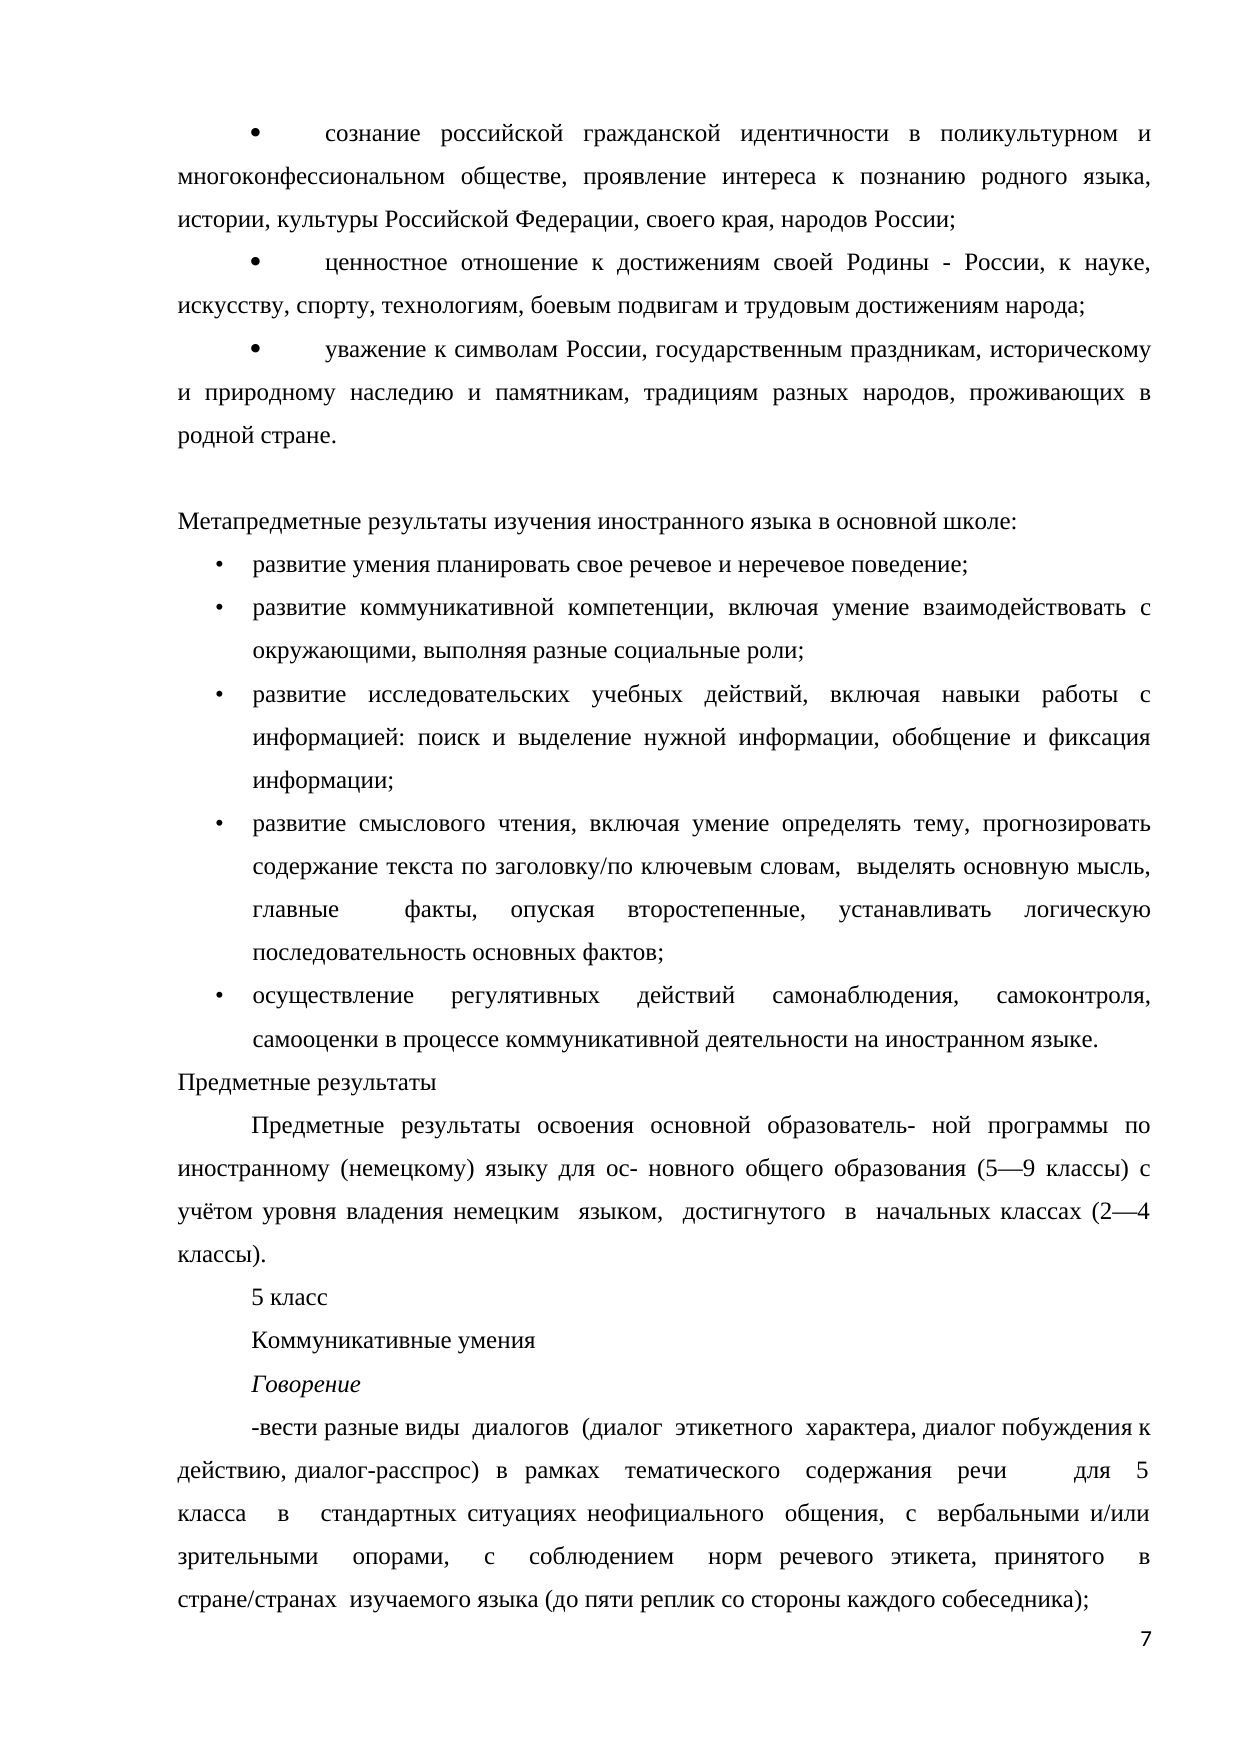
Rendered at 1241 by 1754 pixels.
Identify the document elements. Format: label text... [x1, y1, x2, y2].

list уважение к символам России, государственным праздникам, историческому и природному наследию и памятникам, традициям разных народов, проживающих в родной стране. [177, 334, 1152, 449]
list ценностное отношение к достижениям своей Родины - России, к науке, искусству, спорту, технологиям, боевым подвигам и трудовым достижениям народа; [177, 247, 1152, 319]
text Говорение [177, 1369, 1152, 1397]
text 5 класс [177, 1282, 1152, 1311]
text Предметные результаты освоения основной образователь- ной программы по иностранному (немецкому) языку для ос- новного общего образования (5—9 классы) с учётом уровня владения немецким языком, достигнутого в начальных классах (2—4 классы). [177, 1110, 1152, 1268]
list развитие умения планировать свое речевое и неречевое поведение; [215, 549, 1152, 578]
list развитие смыслового чтения, включая умение определять тему, прогнозировать содержание текста по заголовку/по ключевым словам, выделять основную мысль, главные факты, опуская второстепенные, устанавливать логическую последовательность основных фактов; [215, 808, 1152, 966]
text Предметные результаты [177, 1067, 1152, 1096]
list развитие исследовательских учебных действий, включая навыки работы с информацией: поиск и выделение нужной информации, обобщение и фиксация информации; [215, 679, 1152, 794]
list сознание российской гражданской идентичности в поликультурном и многоконфессиональном обществе, проявление интереса к познанию родного языка, истории, культуры Российской Федерации, своего края, народов России; [177, 118, 1152, 233]
list развитие коммуникативной компетенции, включая умение взаимодействовать с окружающими, выполняя разные социальные роли; [215, 592, 1152, 664]
list осуществление регулятивных действий самонаблюдения, самоконтроля, самооценки в процессе коммуникативной деятельности на иностранном языке. [215, 981, 1152, 1052]
text Метапредметные результаты изучения иностранного языка в основной школе: [177, 506, 1152, 535]
text -вести разные виды диалогов (диалог этикетного характера, диалог побуждения к действию, диалог-расспрос) в рамках тематического содержания речи для 5 класса в стандартных ситуациях неофициального общения, с вербальными и/или зрительными опорами, с соблюдением норм речевого этикета, принятого в стране/странах изучаемого языка (до пяти реплик со стороны каждого собеседника); [177, 1412, 1152, 1613]
text Коммуникативные умения [177, 1326, 1152, 1354]
